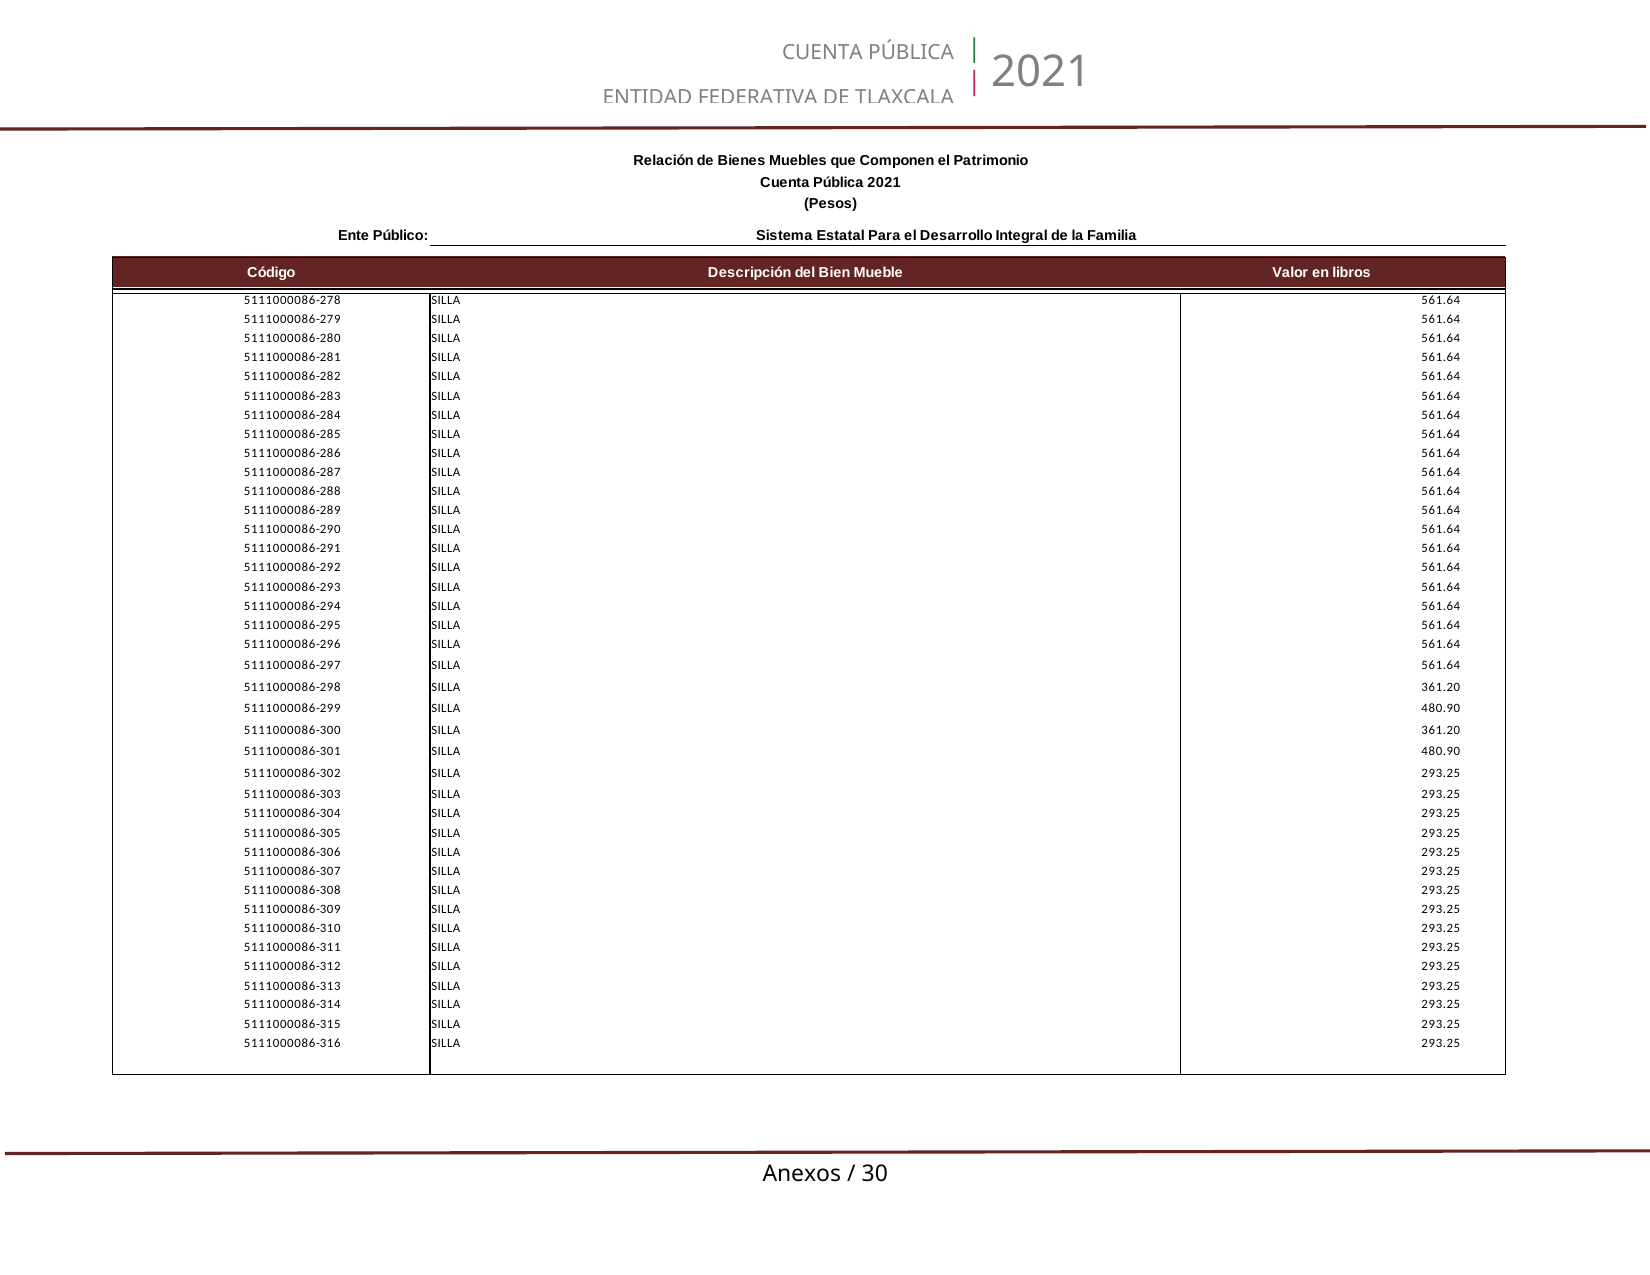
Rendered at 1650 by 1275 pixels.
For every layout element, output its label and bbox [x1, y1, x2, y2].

picture [968, 28, 985, 99]
